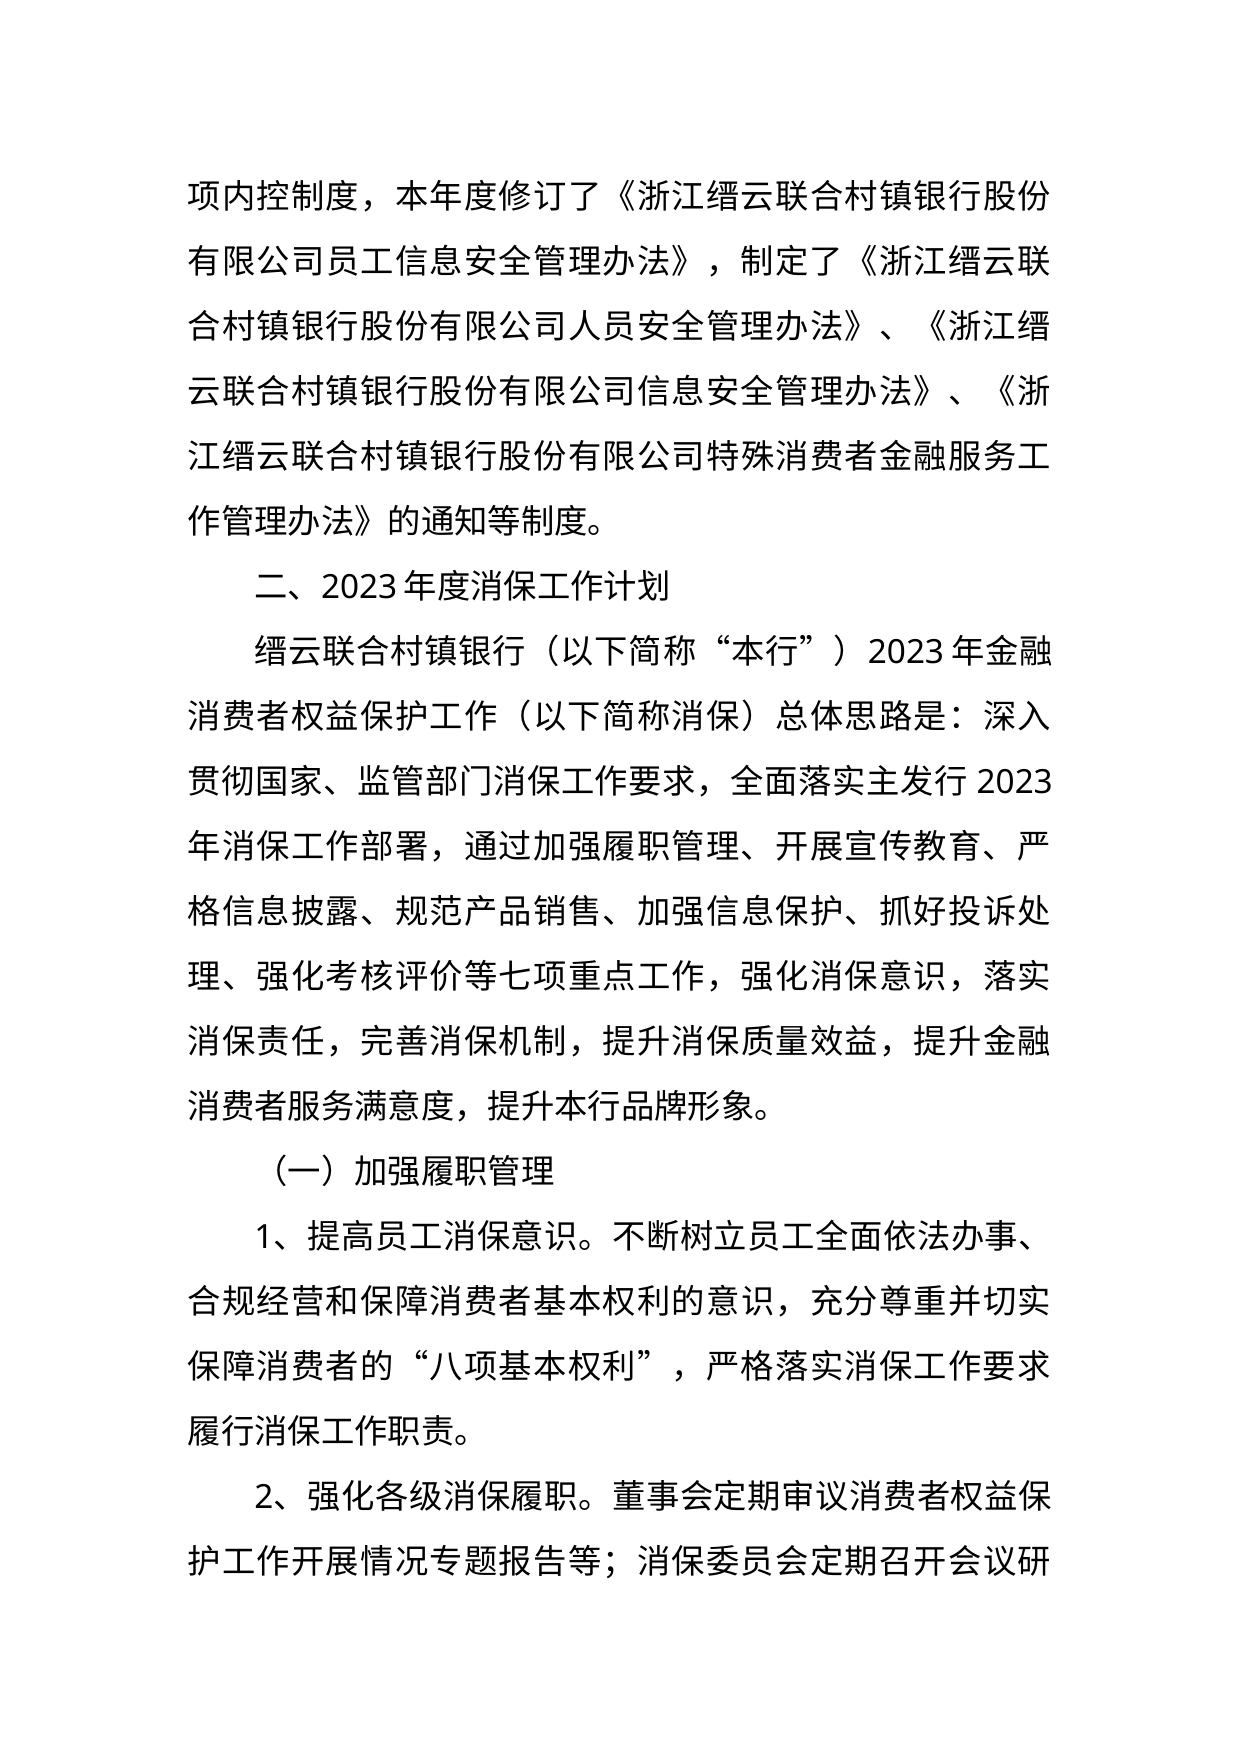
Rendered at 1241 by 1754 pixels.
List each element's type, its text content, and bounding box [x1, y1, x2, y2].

text 1、提高员工消保意识。不断树立员工全面依法办事、合规经营和保障消费者基本权利的意识，充分尊重并切实保障消费者的“八项基本权利”，严格落实消保工作要求，履行消保工作职责。 [187, 1202, 1053, 1462]
text 缙云联合村镇银行（以下简称“本行”）2023年金融消费者权益保护工作（以下简称消保）总体思路是：深入贯彻国家、监管部门消保工作要求，全面落实主发行2023年消保工作部署，通过加强履职管理、开展宣传教育、严格信息披露、规范产品销售、加强信息保护、抓好投诉处理、强化考核评价等七项重点工作，强化消保意识，落实消保责任，完善消保机制，提升消保质量效益，提升金融消费者服务满意度，提升本行品牌形象。 [187, 617, 1053, 1137]
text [187, 1462, 1053, 1592]
text （一）加强履职管理 [187, 1137, 1053, 1202]
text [187, 162, 1053, 552]
text 二、2023年度消保工作计划 [187, 552, 1053, 617]
